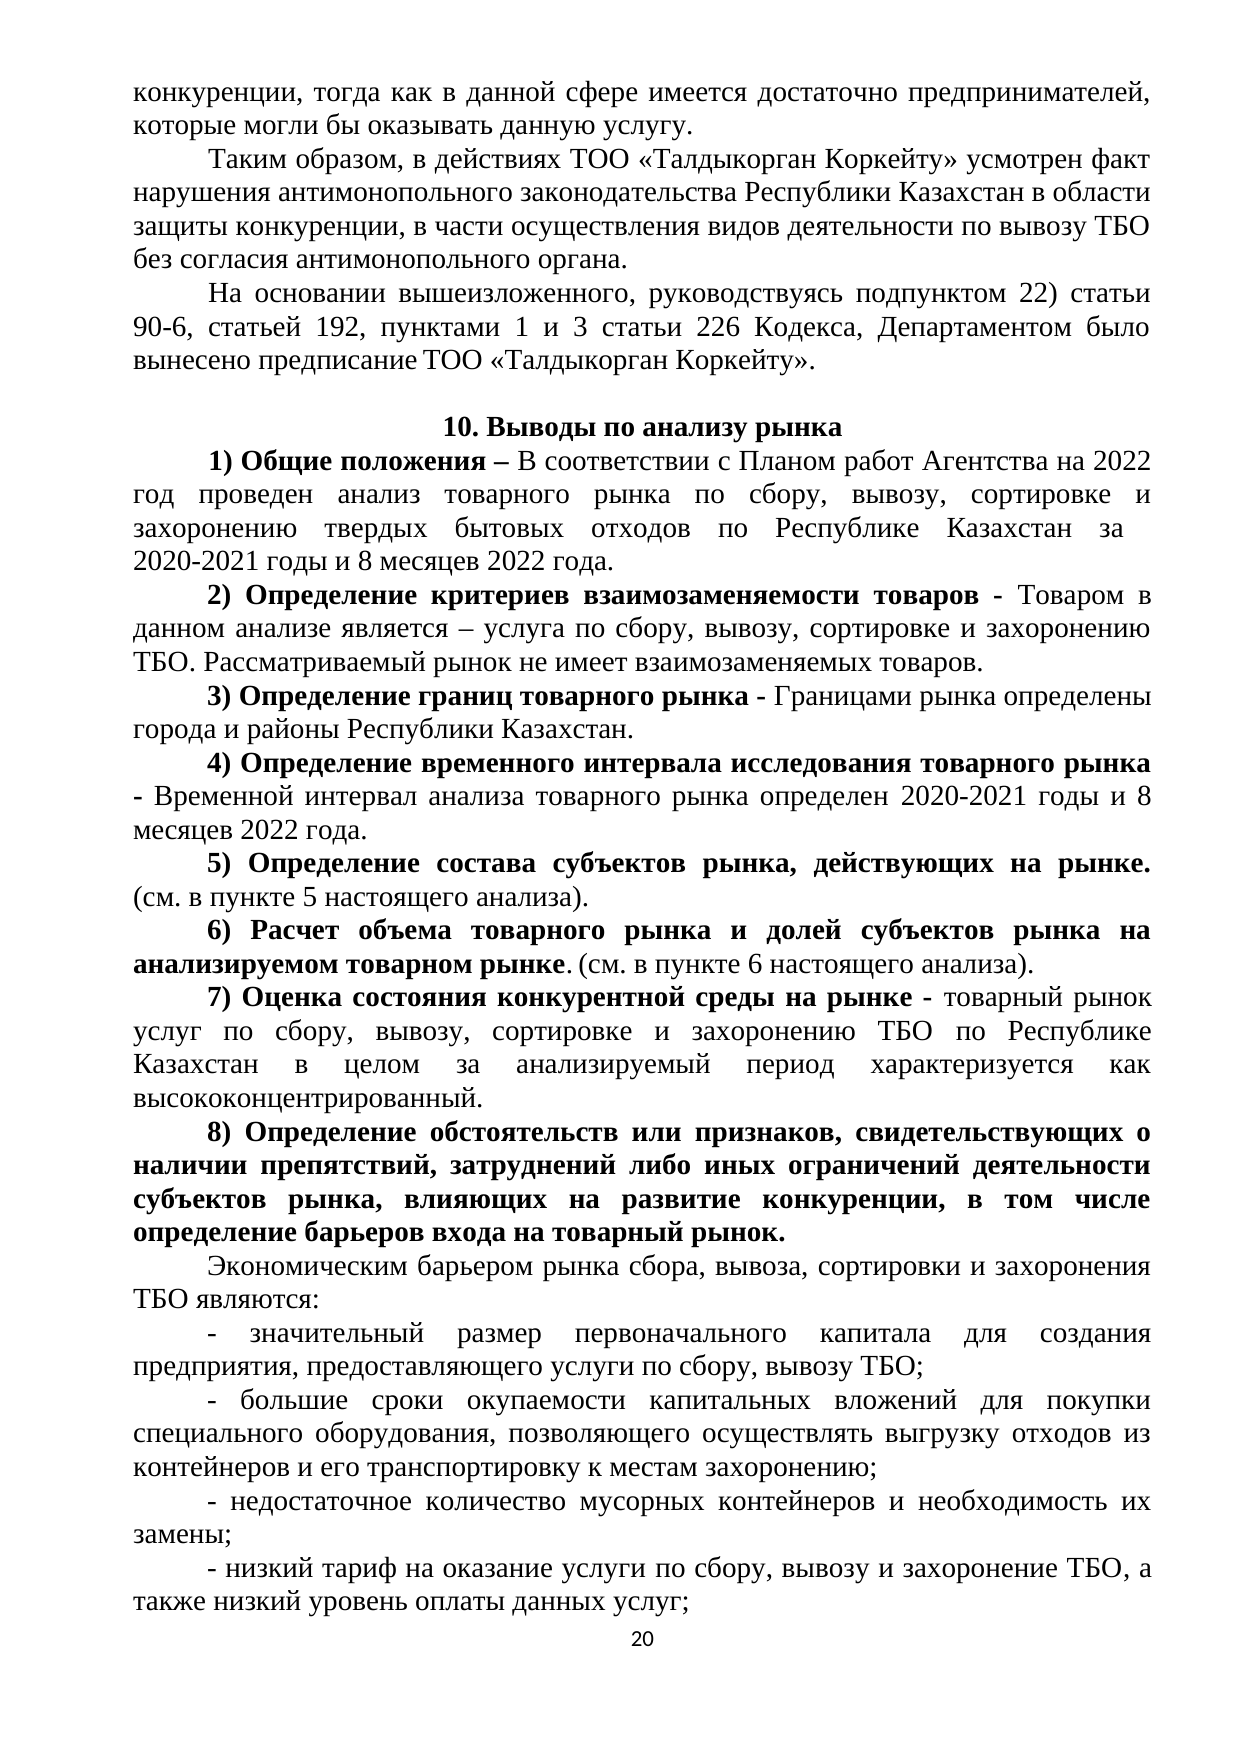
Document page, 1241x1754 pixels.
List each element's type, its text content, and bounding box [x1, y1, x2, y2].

text 6) Расчет объема товарного рынка и долей субъектов рынка на анализируемом товарном рынке. (см. в пункте 6 настоящего анализа). [133, 912, 1152, 979]
text 1) Общие положения – В соответствии с Планом работ Агентства на 2022 год проведен анализ товарного рынка по сбору, вывозу, сортировке и захоронению твердых бытовых отходов по Республике Казахстан за 2020-2021 годы и 8 месяцев 2022 года. [133, 443, 1152, 577]
text 5) Определение состава субъектов рынка, действующих на рынке. (см. в пункте 5 настоящего анализа). [133, 845, 1152, 912]
text 2) Определение критериев взаимозаменяемости товаров - Товаром в данном анализе является – услуга по сбору, вывозу, сортировке и захоронению ТБО. Рассматриваемый рынок не имеет взаимозаменяемых товаров. [133, 577, 1152, 678]
text 4) Определение временного интервала исследования товарного рынка - Временной интервал анализа товарного рынка определен 2020-2021 годы и 8 месяцев 2022 года. [133, 745, 1152, 845]
text 3) Определение границ товарного рынка - Границами рынка определены города и районы Республики Казахстан. [133, 678, 1152, 745]
text 8) Определение обстоятельств или признаков, свидетельствующих о наличии препятствий, затруднений либо иных ограничений деятельности субъектов рынка, влияющих на развитие конкуренции, в том числе определение барьеров входа на товарный рынок. [133, 1114, 1152, 1248]
text Экономическим барьером рынка сбора, вывоза, сортировки и захоронения ТБО являются: [133, 1248, 1152, 1315]
text - большие сроки окупаемости капитальных вложений для покупки специального оборудования, позволяющего осуществлять выгрузку отходов из контейнеров и его транспортировку к местам захоронению; [133, 1382, 1152, 1483]
text 10. Выводы по анализу рынка [133, 409, 1152, 443]
text На основании вышеизложенного, руководствуясь подпунктом 22) статьи 90-6, статьей 192, пунктами 1 и 3 статьи 226 Кодекса, Департаментом было вынесено предписание ТОО «Талдыкорган Коркейту». [133, 275, 1152, 376]
text Таким образом, в действиях ТОО «Талдыкорган Коркейту» усмотрен факт нарушения антимонопольного законодательства Республики Казахстан в области защиты конкуренции, в части осуществления видов деятельности по вывозу ТБО без согласия антимонопольного органа. [133, 141, 1152, 275]
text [133, 74, 1152, 141]
text 7) Оценка состояния конкурентной среды на рынке - товарный рынок услуг по сбору, вывозу, сортировке и захоронению ТБО по Республике Казахстан в целом за анализируемый период характеризуется как высококонцентрированный. [133, 979, 1152, 1114]
text - недостаточное количество мусорных контейнеров и необходимость их замены; [133, 1483, 1152, 1550]
text - низкий тариф на оказание услуги по сбору, вывозу и захоронение ТБО, а также низкий уровень оплаты данных услуг; [133, 1550, 1152, 1617]
text - значительный размер первоначального капитала для создания предприятия, предоставляющего услуги по сбору, вывозу ТБО; [133, 1315, 1152, 1382]
